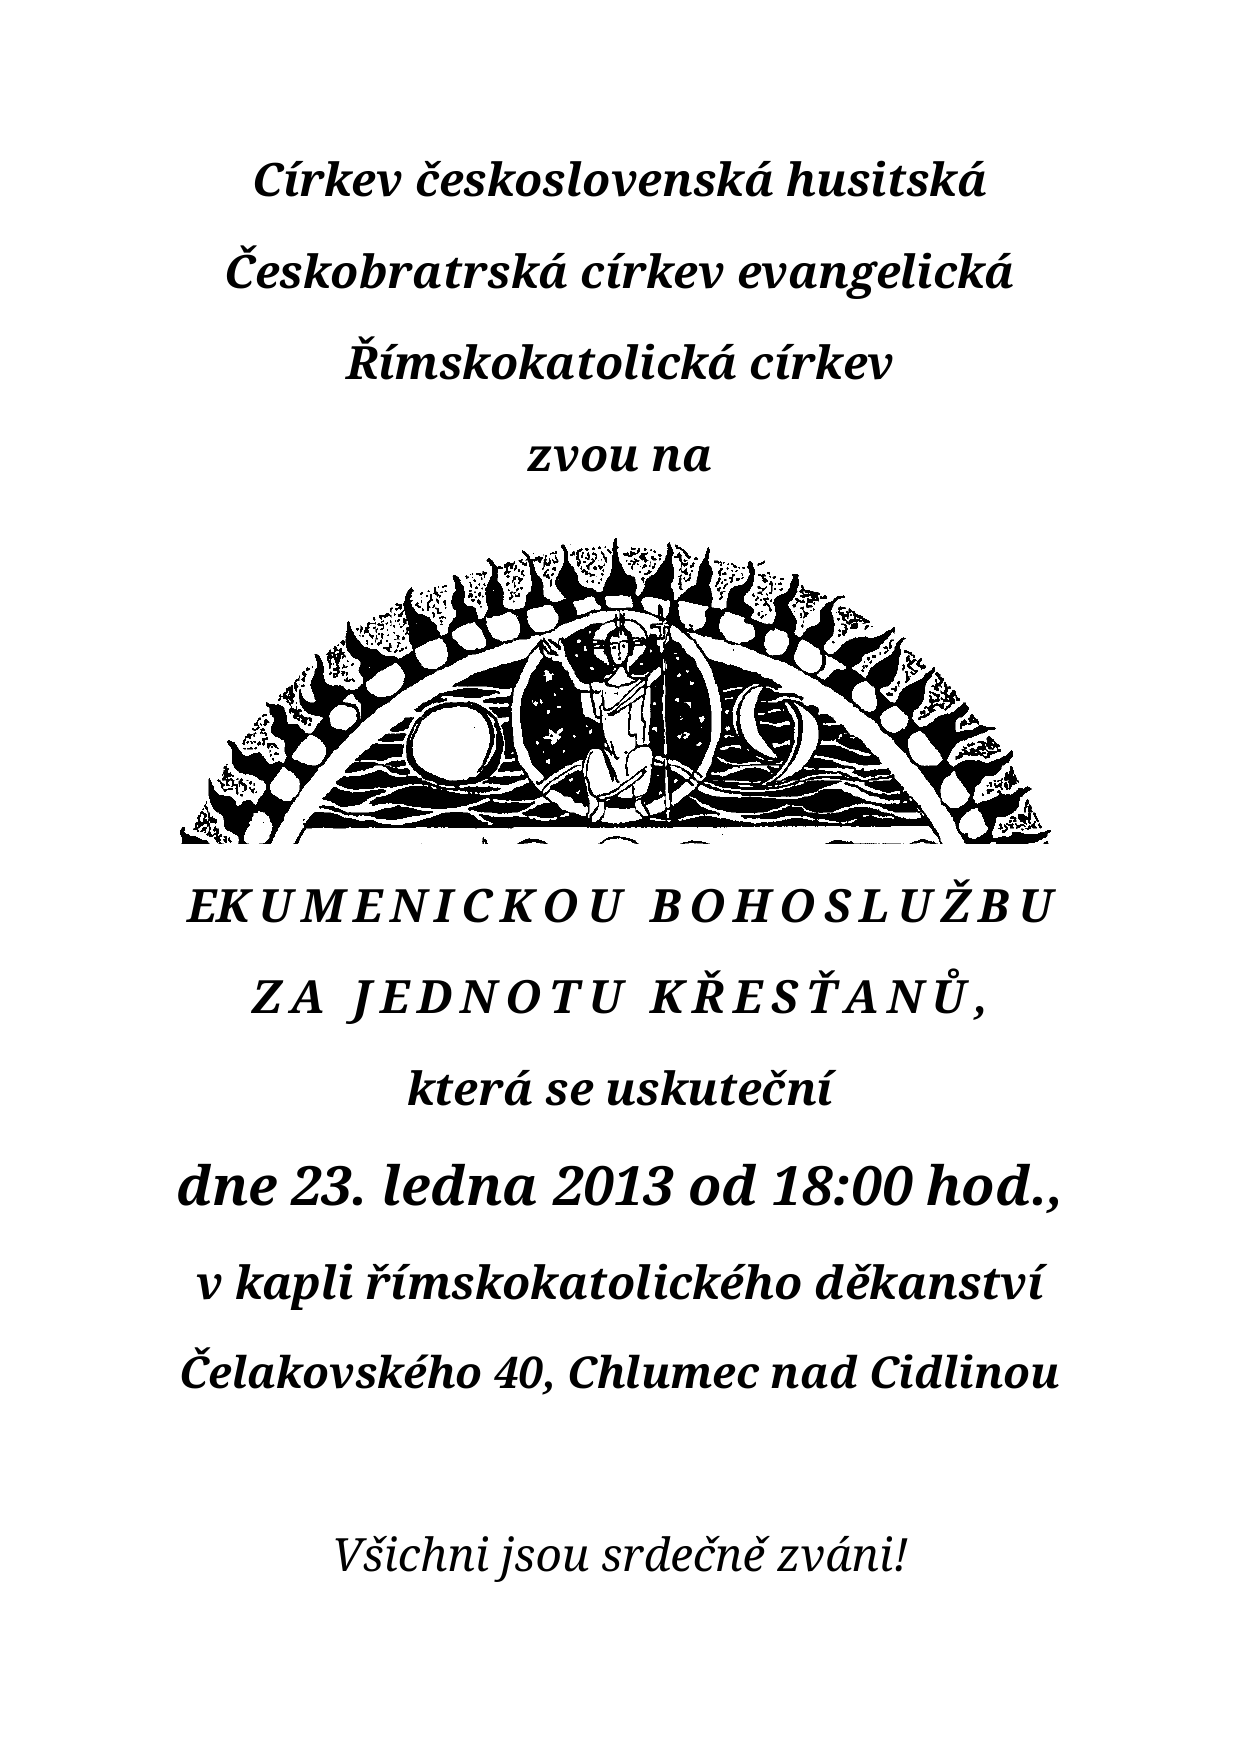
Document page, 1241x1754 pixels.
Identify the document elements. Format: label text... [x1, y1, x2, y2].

text Římskokatolická církev [148, 331, 1093, 393]
text Ekumenickou bohoslužbu [148, 873, 1093, 935]
text Všichni jsou srdečně zváni! [148, 1522, 1093, 1585]
text zvou na [148, 422, 1093, 485]
text za jednotu křesťanů, [148, 964, 1093, 1027]
text Čelakovského 40, Chlumec nad Cidlinou [148, 1342, 1093, 1402]
text Církev československá husitská [148, 148, 1093, 210]
text v kapli římskokatolického děkanství [148, 1251, 1093, 1313]
text Českobratrská církev evangelická [148, 239, 1093, 302]
picture [147, 513, 1093, 844]
text dne 23. ledna 2013 od 18:00 hod., [148, 1148, 1093, 1221]
text která se uskuteční [148, 1056, 1093, 1118]
